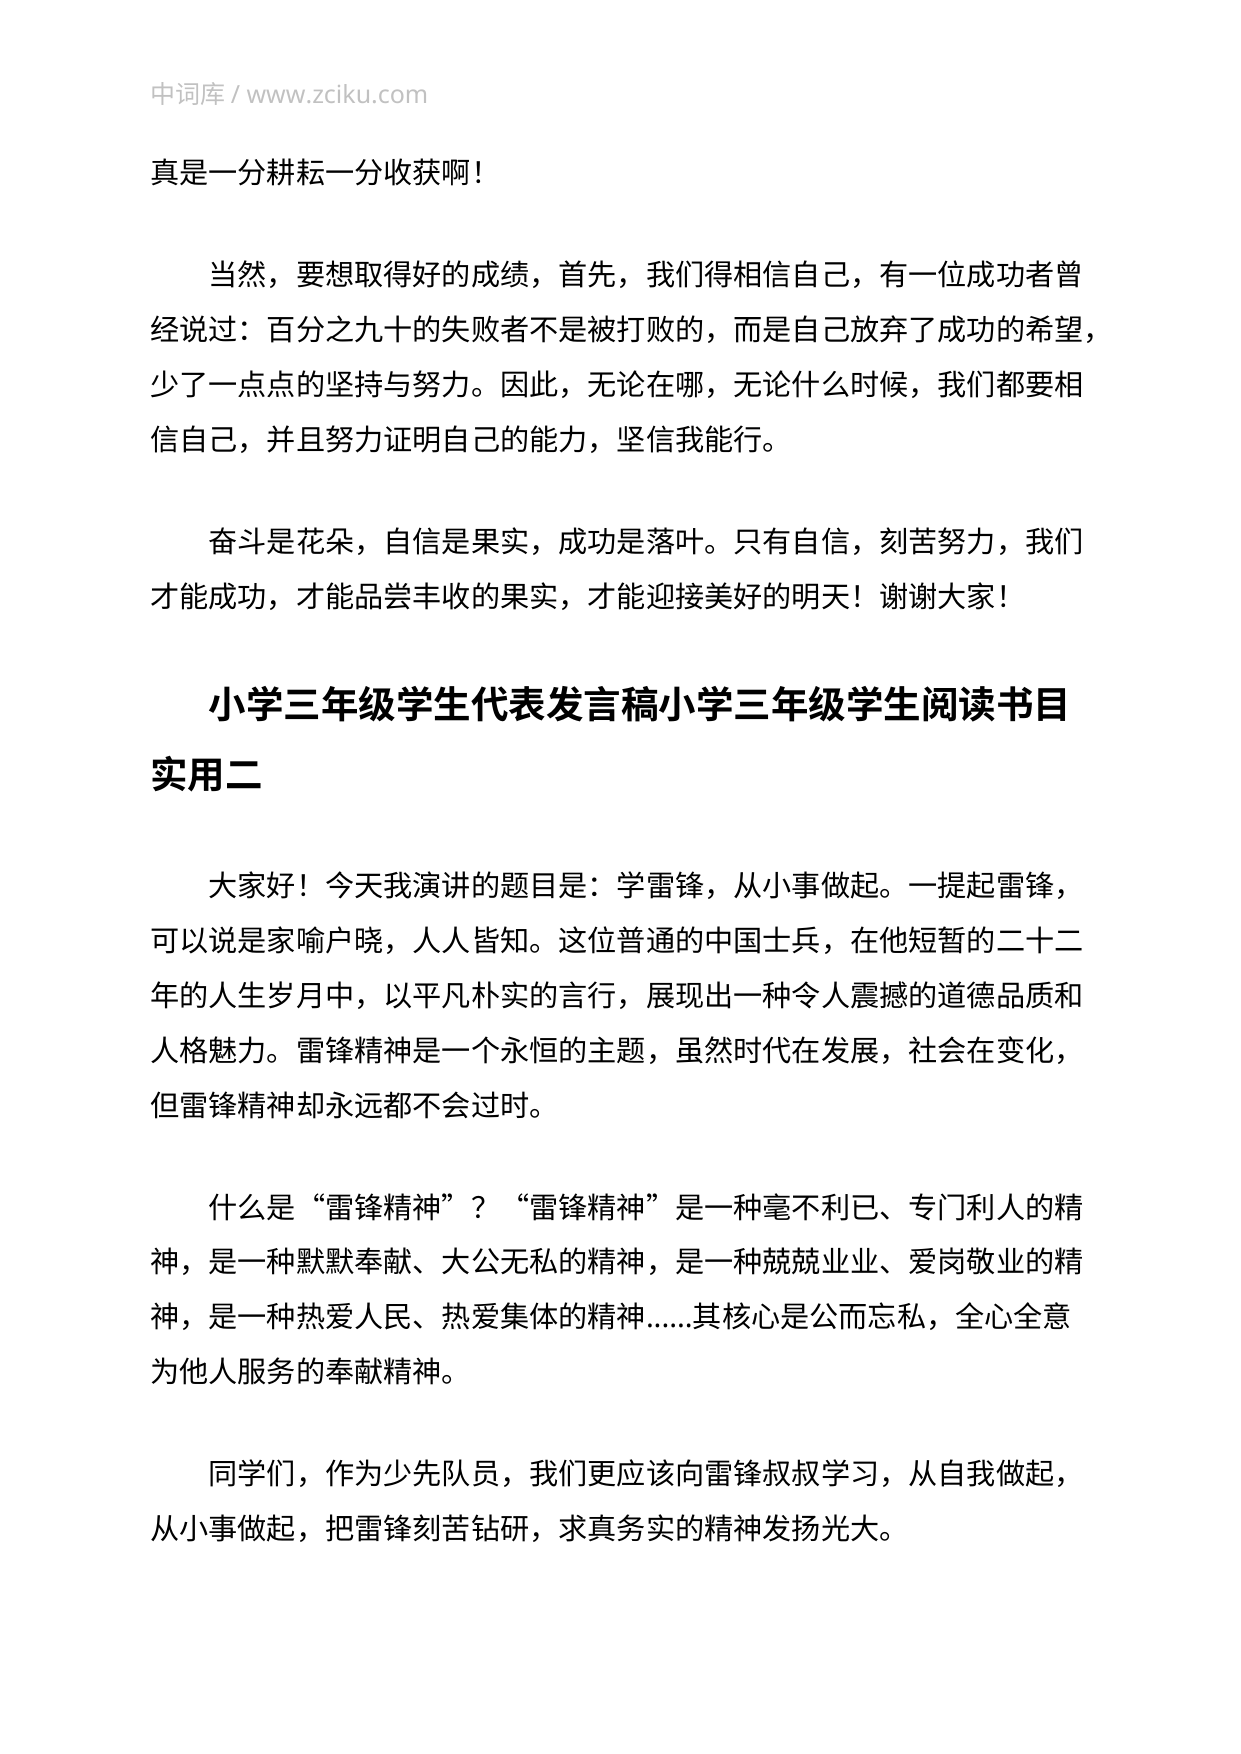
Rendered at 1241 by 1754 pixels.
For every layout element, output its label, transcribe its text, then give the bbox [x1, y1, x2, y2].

text 大家好！今天我演讲的题目是：学雷锋，从小事做起。一提起雷锋，可以说是家喻户晓，人人皆知。这位普通的中国士兵，在他短暂的二十二年的人生岁月中，以平凡朴实的言行，展现出一种令人震撼的道德品质和人格魅力。雷锋精神是一个永恒的主题，虽然时代在发展，社会在变化，但雷锋精神却永远都不会过时。 [150, 863, 1090, 1125]
text 奋斗是花朵，自信是果实，成功是落叶。只有自信，刻苦努力，我们才能成功，才能品尝丰收的果实，才能迎接美好的明天！谢谢大家！ [150, 518, 1090, 615]
text 小学三年级学生代表发言稿小学三年级学生阅读书目实用二 [150, 675, 1090, 800]
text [150, 150, 1090, 192]
text 什么是“雷锋精神”？“雷锋精神”是一种毫不利已、专门利人的精神，是一种默默奉献、大公无私的精神，是一种兢兢业业、爱岗敬业的精神，是一种热爱人民、热爱集体的精神......其核心是公而忘私，全心全意为他人服务的奉献精神。 [150, 1184, 1090, 1391]
text 当然，要想取得好的成绩，首先，我们得相信自己，有一位成功者曾经说过：百分之九十的失败者不是被打败的，而是自己放弃了成功的希望，少了一点点的坚持与努力。因此，无论在哪，无论什么时候，我们都要相信自己，并且努力证明自己的能力，坚信我能行。 [150, 252, 1090, 459]
text 同学们，作为少先队员，我们更应该向雷锋叔叔学习，从自我做起，从小事做起，把雷锋刻苦钻研，求真务实的精神发扬光大。 [150, 1451, 1090, 1548]
